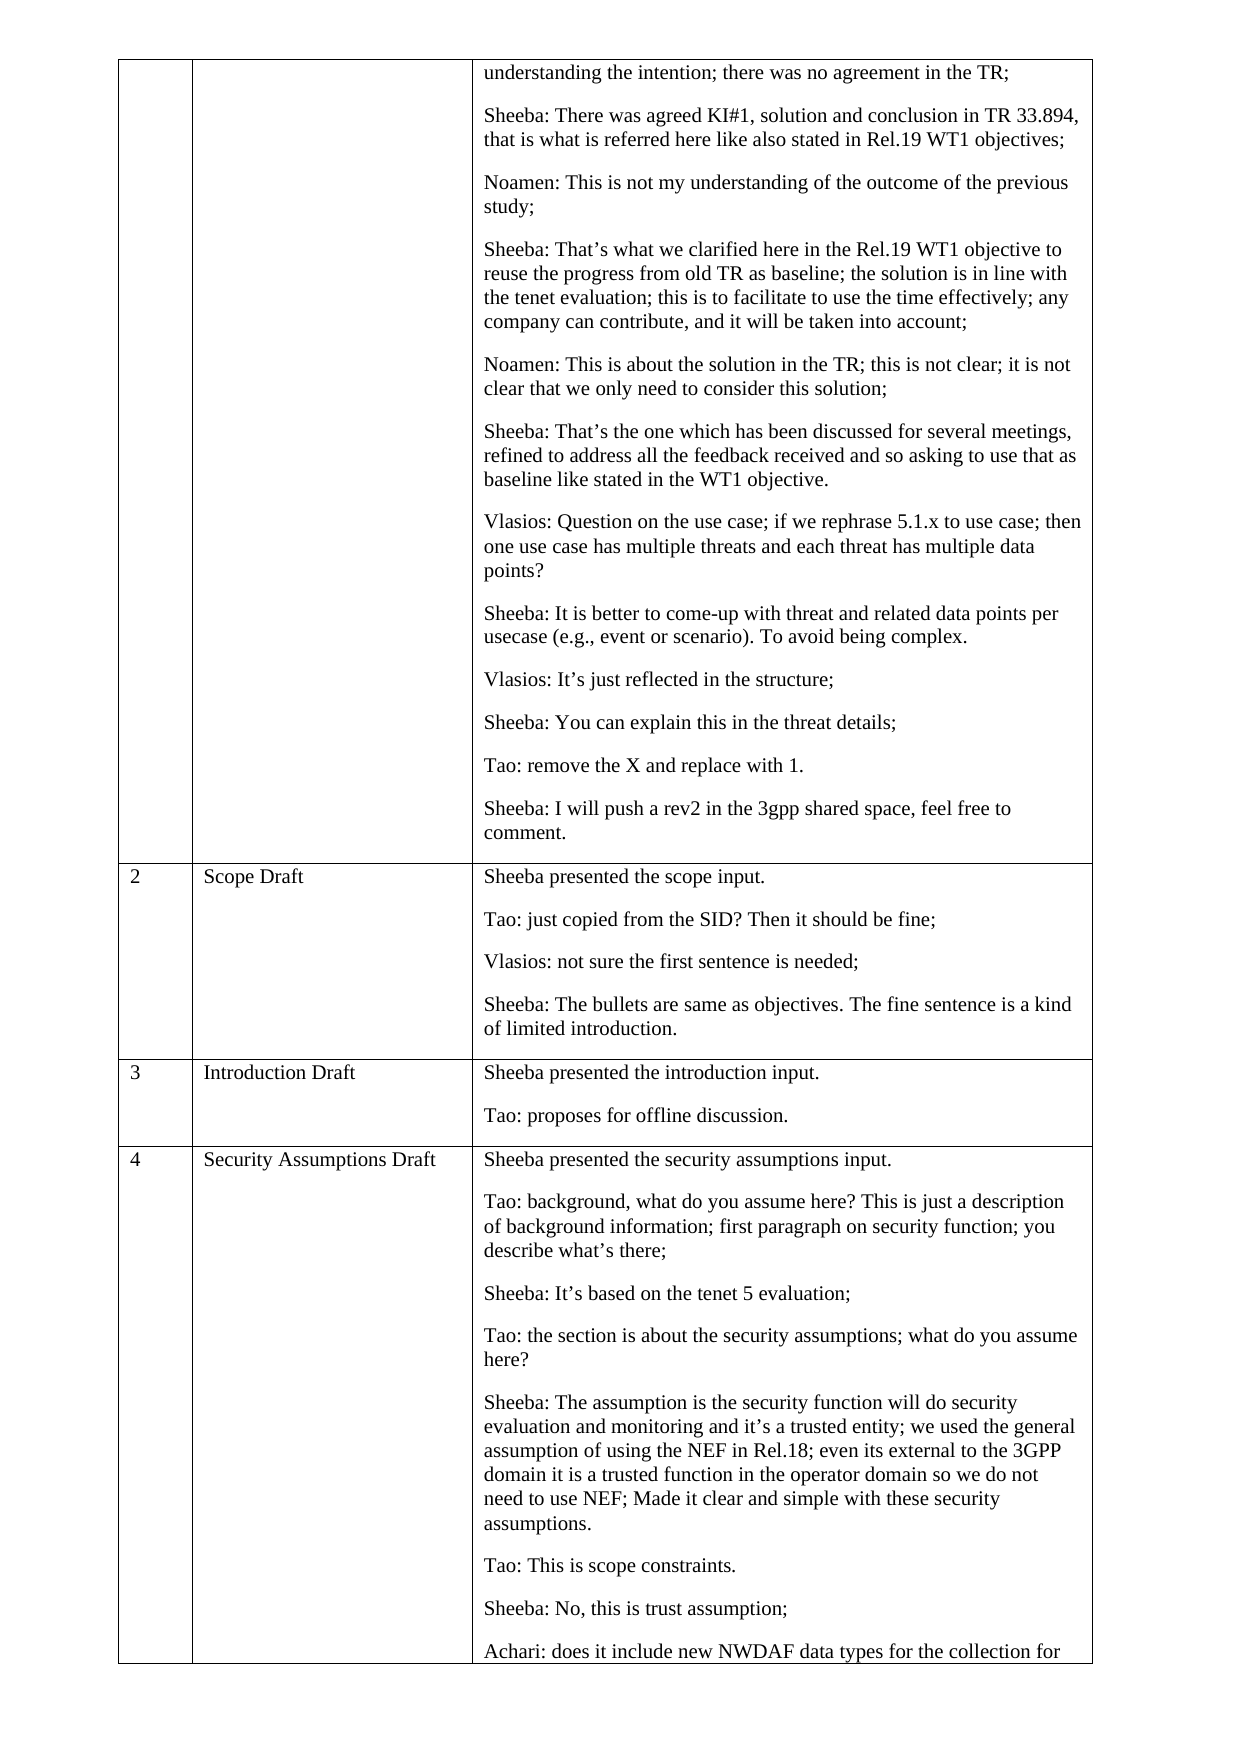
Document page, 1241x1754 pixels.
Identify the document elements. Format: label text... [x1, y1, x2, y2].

table_cell 3 [119, 1060, 192, 1146]
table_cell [193, 1147, 472, 1663]
table_cell Sheeba presented the introduction input. Tao: proposes for offline discussion. [473, 1060, 1092, 1146]
table_cell Introduction Draft [193, 1060, 472, 1146]
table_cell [473, 60, 1092, 863]
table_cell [193, 60, 472, 863]
table_cell Scope Draft [193, 864, 472, 1059]
table_cell 1 [119, 60, 192, 863]
table_cell 2 [119, 864, 192, 1059]
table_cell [473, 1147, 1092, 1663]
table_cell 4 [119, 1147, 192, 1663]
table_cell Sheeba presented the scope input. Tao: just copied from the SID? Then it should be fine; Vlasios: not sure the first sentence is needed; Sheeba: The bullets are same as objectives. The fine sentence is a kind of limited introduction. [473, 864, 1092, 1059]
